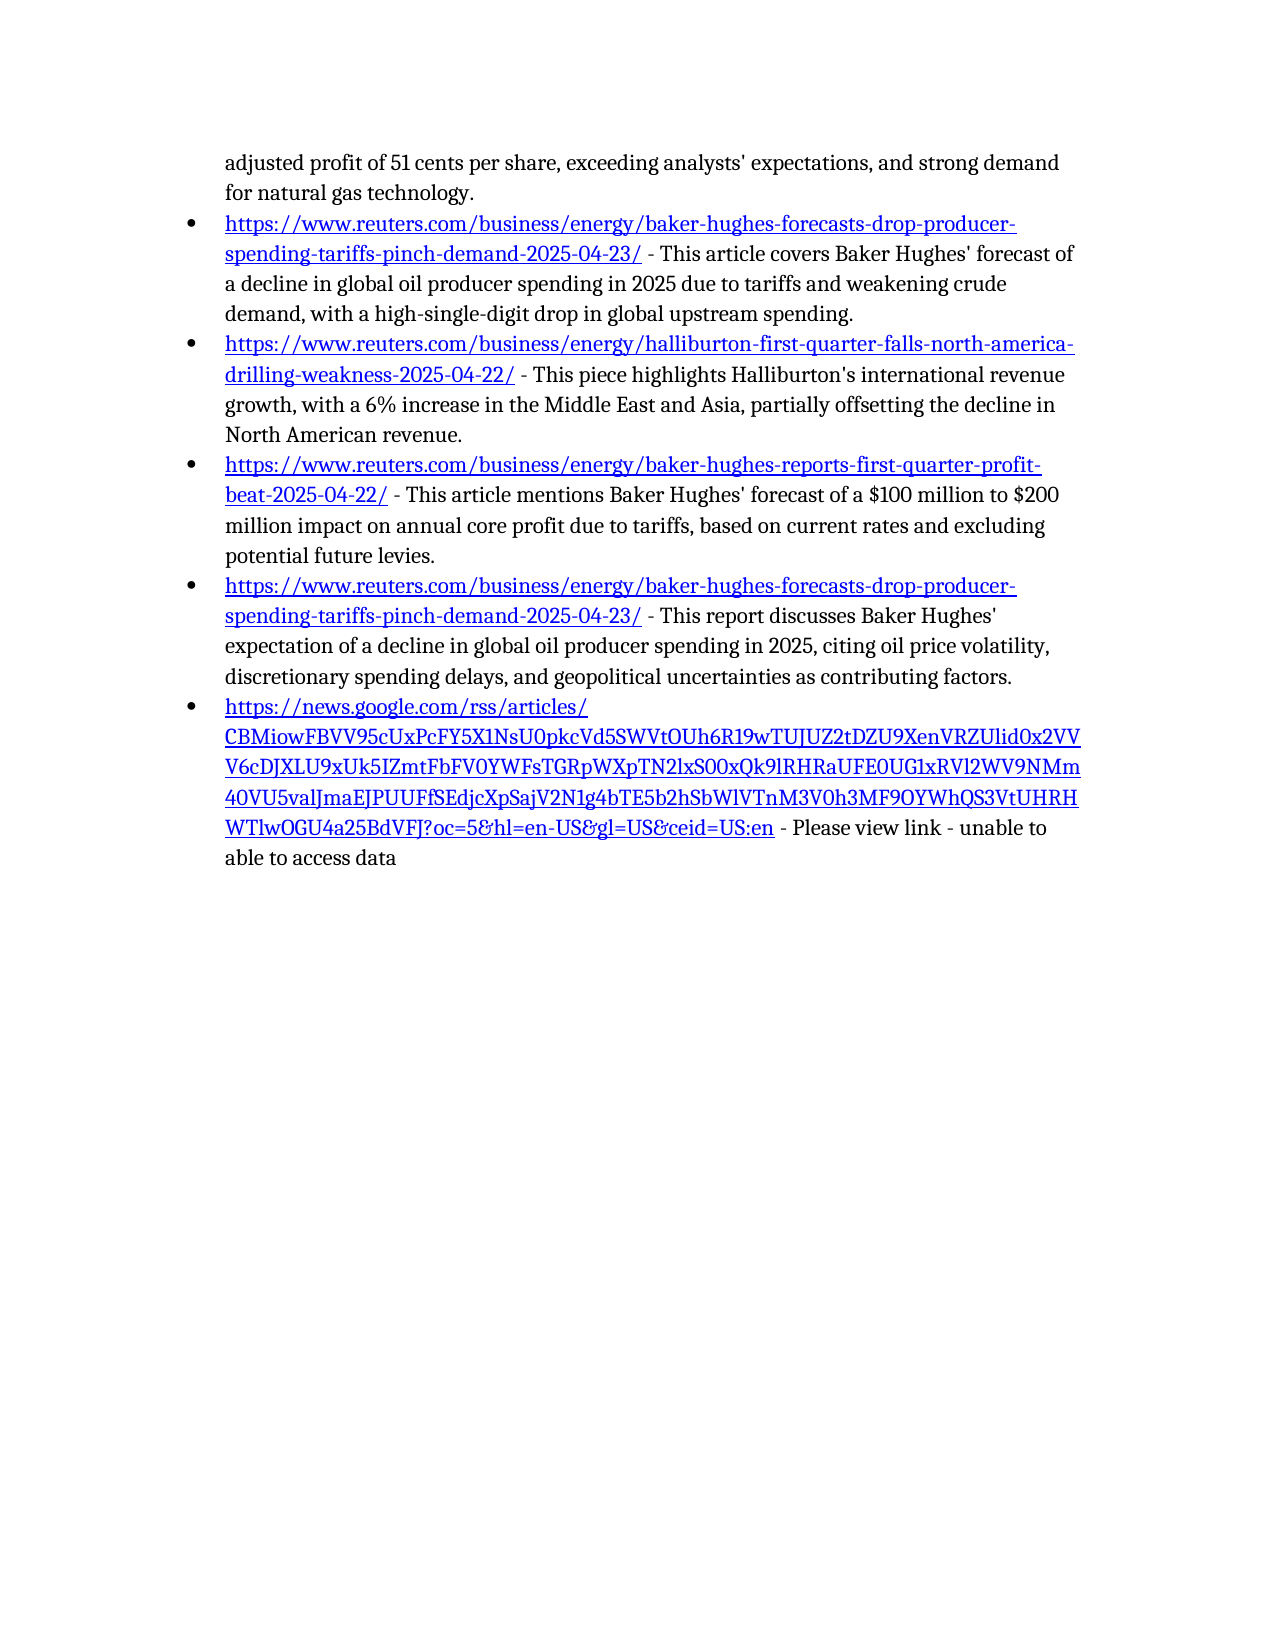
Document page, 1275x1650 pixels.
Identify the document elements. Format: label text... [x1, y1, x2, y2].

list https://www.reuters.com/business/energy/halliburton-first-quarter-falls-north-america-drilling-weakness-2025-04-22/ - This piece highlights Halliburton's international revenue growth, with a 6% increase in the Middle East and Asia, partially offsetting the decline in North American revenue. [187, 331, 1087, 448]
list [187, 150, 1087, 207]
list https://www.reuters.com/business/energy/baker-hughes-reports-first-quarter-profit-beat-2025-04-22/ - This article mentions Baker Hughes' forecast of a $100 million to $200 million impact on annual core profit due to tariffs, based on current rates and excluding potential future levies. [187, 452, 1087, 569]
list https://www.reuters.com/business/energy/baker-hughes-forecasts-drop-producer-spending-tariffs-pinch-demand-2025-04-23/ - This article covers Baker Hughes' forecast of a decline in global oil producer spending in 2025 due to tariffs and weakening crude demand, with a high-single-digit drop in global upstream spending. [187, 210, 1087, 327]
list https://www.reuters.com/business/energy/baker-hughes-forecasts-drop-producer-spending-tariffs-pinch-demand-2025-04-23/ - This report discusses Baker Hughes' expectation of a decline in global oil producer spending in 2025, citing oil price volatility, discretionary spending delays, and geopolitical uncertainties as contributing factors. [187, 573, 1087, 690]
list https://news.google.com/rss/articles/CBMiowFBVV95cUxPcFY5X1NsU0pkcVd5SWVtOUh6R19wTUJUZ2tDZU9XenVRZUlid0x2VVV6cDJXLU9xUk5IZmtFbFV0YWFsTGRpWXpTN2lxS00xQk9lRHRaUFE0UG1xRVl2WV9NMm40VU5valJmaEJPUUFfSEdjcXpSajV2N1g4bTE5b2hSbWlVTnM3V0h3MF9OYWhQS3VtUHRHWTlwOGU4a25BdVFJ?oc=5&hl=en-US&gl=US&ceid=US:en - Please view link - unable to able to access data [187, 694, 1087, 871]
